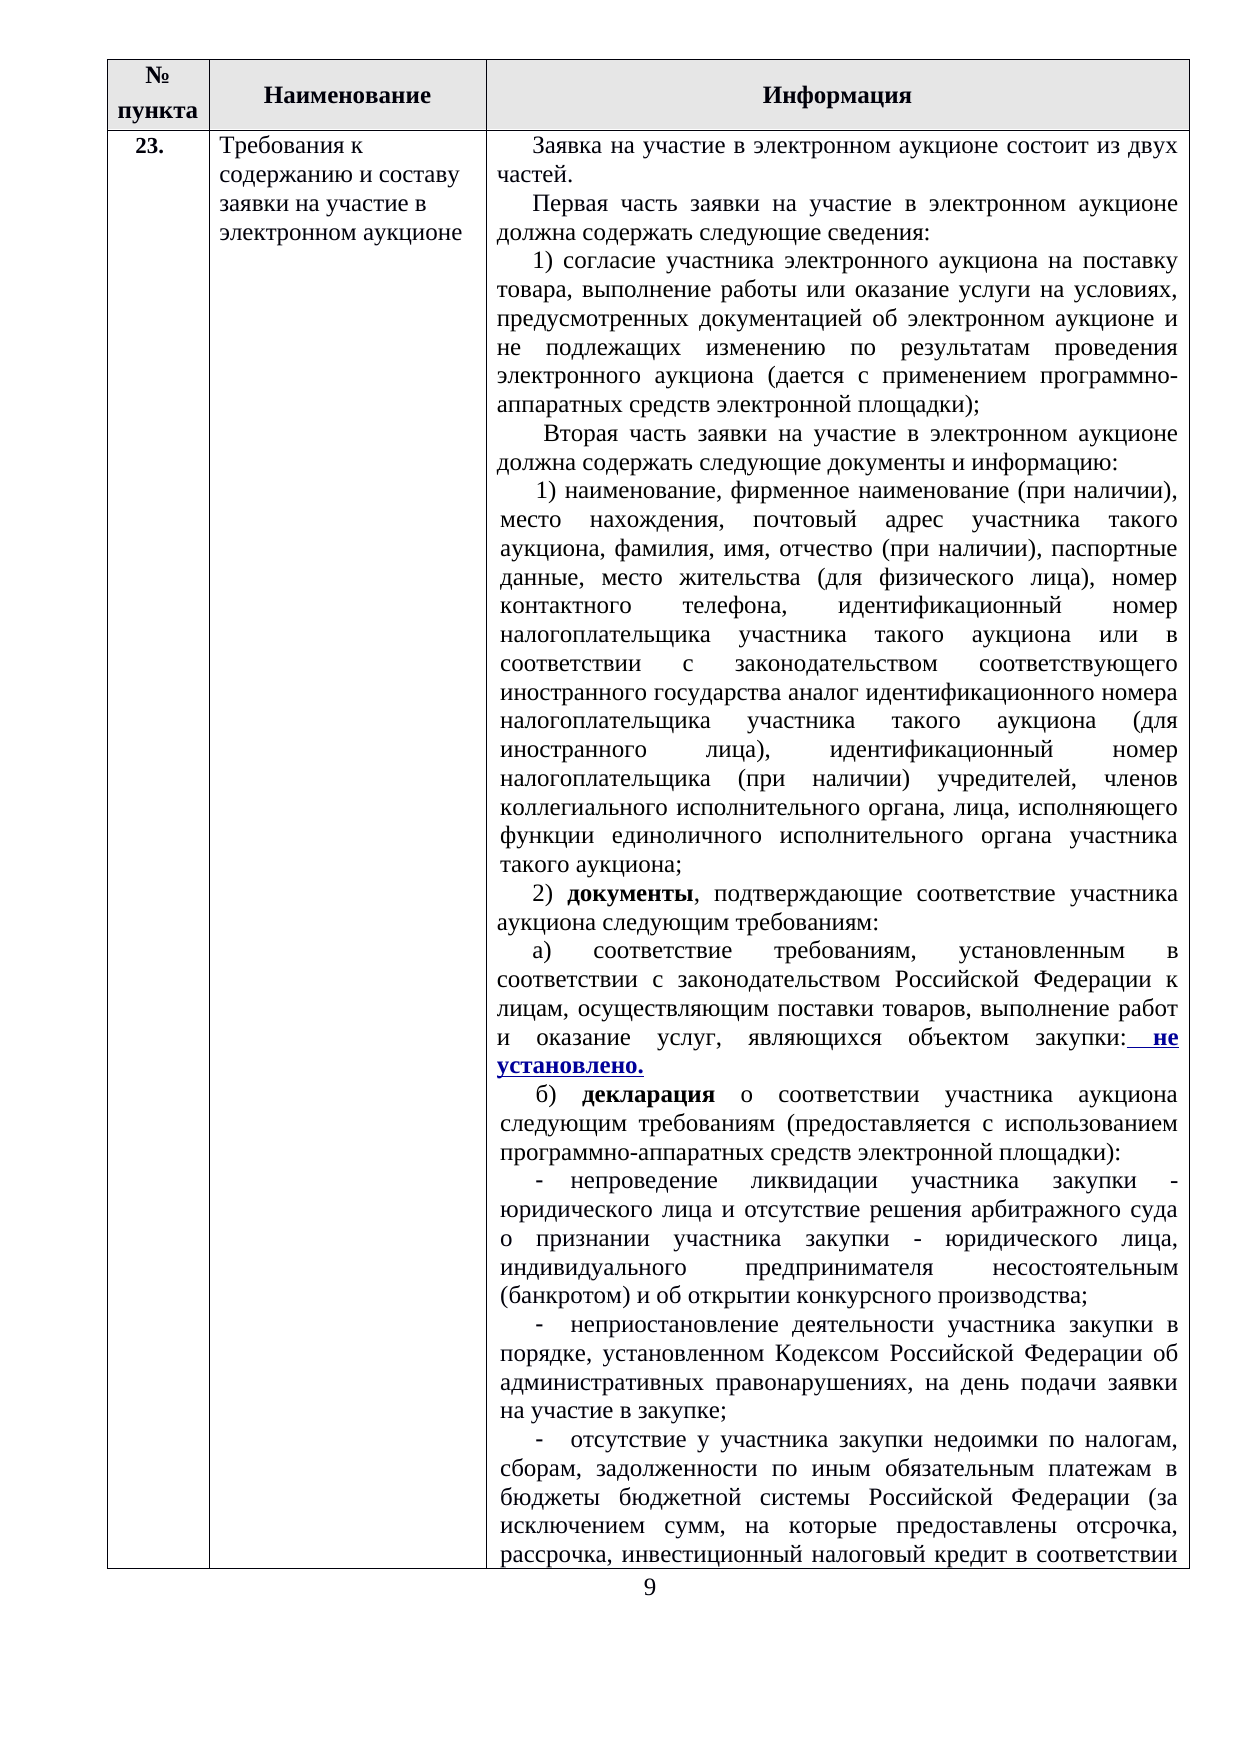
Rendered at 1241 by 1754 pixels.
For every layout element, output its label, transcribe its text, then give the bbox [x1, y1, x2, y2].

table_cell [108, 131, 209, 1568]
table_header № пункта [108, 60, 209, 129]
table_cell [487, 131, 1189, 1568]
table_header Наименование [210, 60, 486, 129]
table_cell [210, 131, 486, 1568]
table_header Информация [487, 60, 1189, 129]
